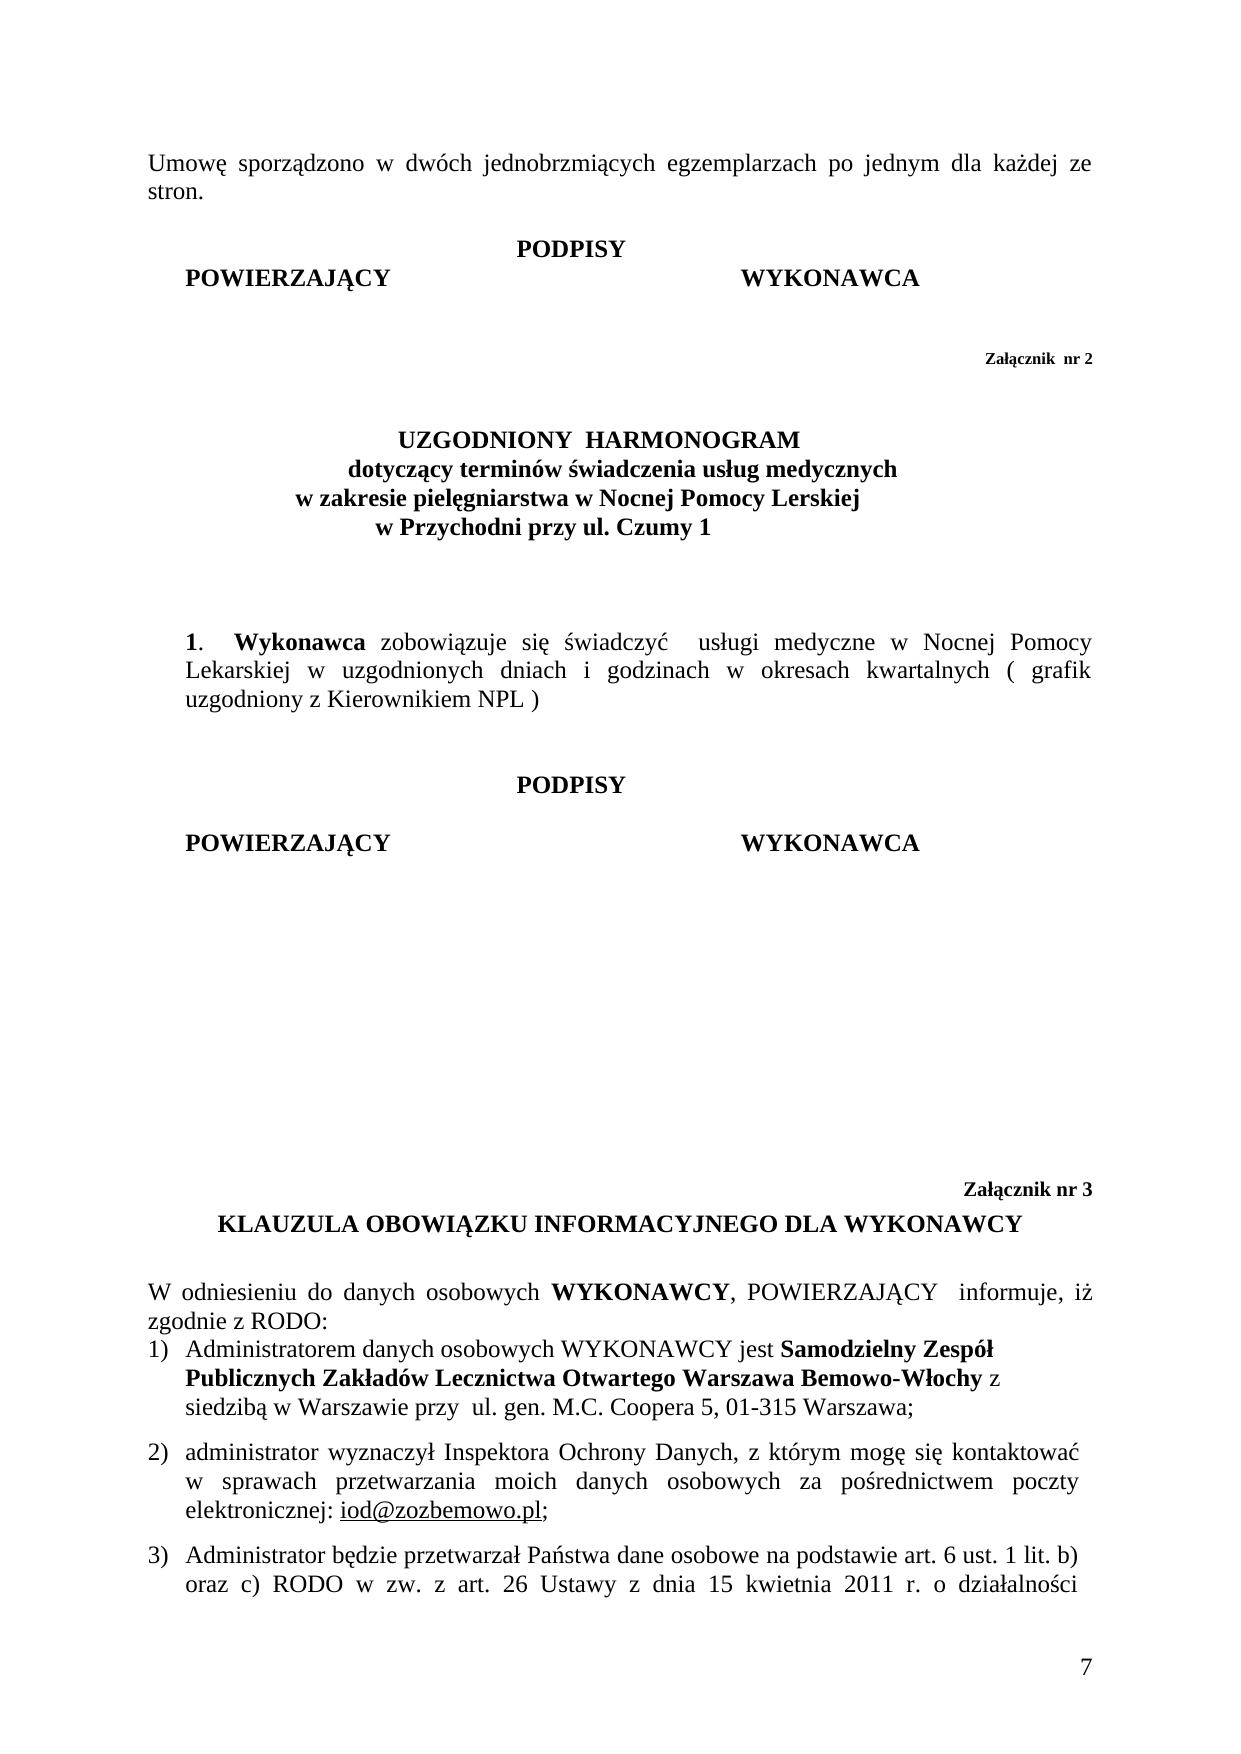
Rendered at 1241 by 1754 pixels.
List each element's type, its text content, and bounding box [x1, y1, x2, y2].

subtitle PODPISY [110, 234, 1093, 263]
text Załącznik nr 3 [148, 1177, 1093, 1201]
text Załącznik nr 2 [148, 349, 1093, 368]
text KLAUZULA OBOWIĄZKU INFORMACYJNEGO DLA WYKONAWCY [148, 1209, 1093, 1238]
text PODPISY [480, 771, 1093, 799]
text POWIERZAJĄCY WYKONAWCA [185, 828, 1093, 857]
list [148, 1540, 1080, 1598]
text POWIERZAJĄCY WYKONAWCA [185, 263, 1093, 291]
text dotyczący terminów świadczenia usług medycznych [185, 454, 1093, 483]
text w zakresie pielęgniarstwa w Nocnej Pomocy Lerskiej [148, 483, 1093, 512]
text W odniesieniu do danych osobowych WYKONAWCY, POWIERZAJĄCY informuje, iż zgodnie z RODO: [148, 1277, 1093, 1334]
text w Przychodni przy ul. Czumy 1 [148, 512, 1093, 541]
list administrator wyznaczył Inspektora Ochrony Danych, z którym mogę się kontaktować w sprawach przetwarzania moich danych osobowych za pośrednictwem poczty elektronicznej: iod@zozbemowo.pl; [148, 1437, 1080, 1524]
text 1. Wykonawca zobowiązuje się świadczyć usługi medyczne w Nocnej Pomocy Lekarskiej w uzgodnionych dniach i godzinach w okresach kwartalnych ( grafik uzgodniony z Kierownikiem NPL ) [185, 627, 1093, 713]
text Umowę sporządzono w dwóch jednobrzmiących egzemplarzach po jednym dla każdej ze stron. [148, 148, 1093, 205]
subtitle UZGODNIONY HARMONOGRAM [110, 426, 1093, 454]
list Administratorem danych osobowych WYKONAWCY jest Samodzielny Zespół Publicznych Zakładów Lecznictwa Otwartego Warszawa Bemowo-Włochy z siedzibą w Warszawie przy ul. gen. M.C. Coopera 5, 01-315 Warszawa; [148, 1334, 1080, 1421]
